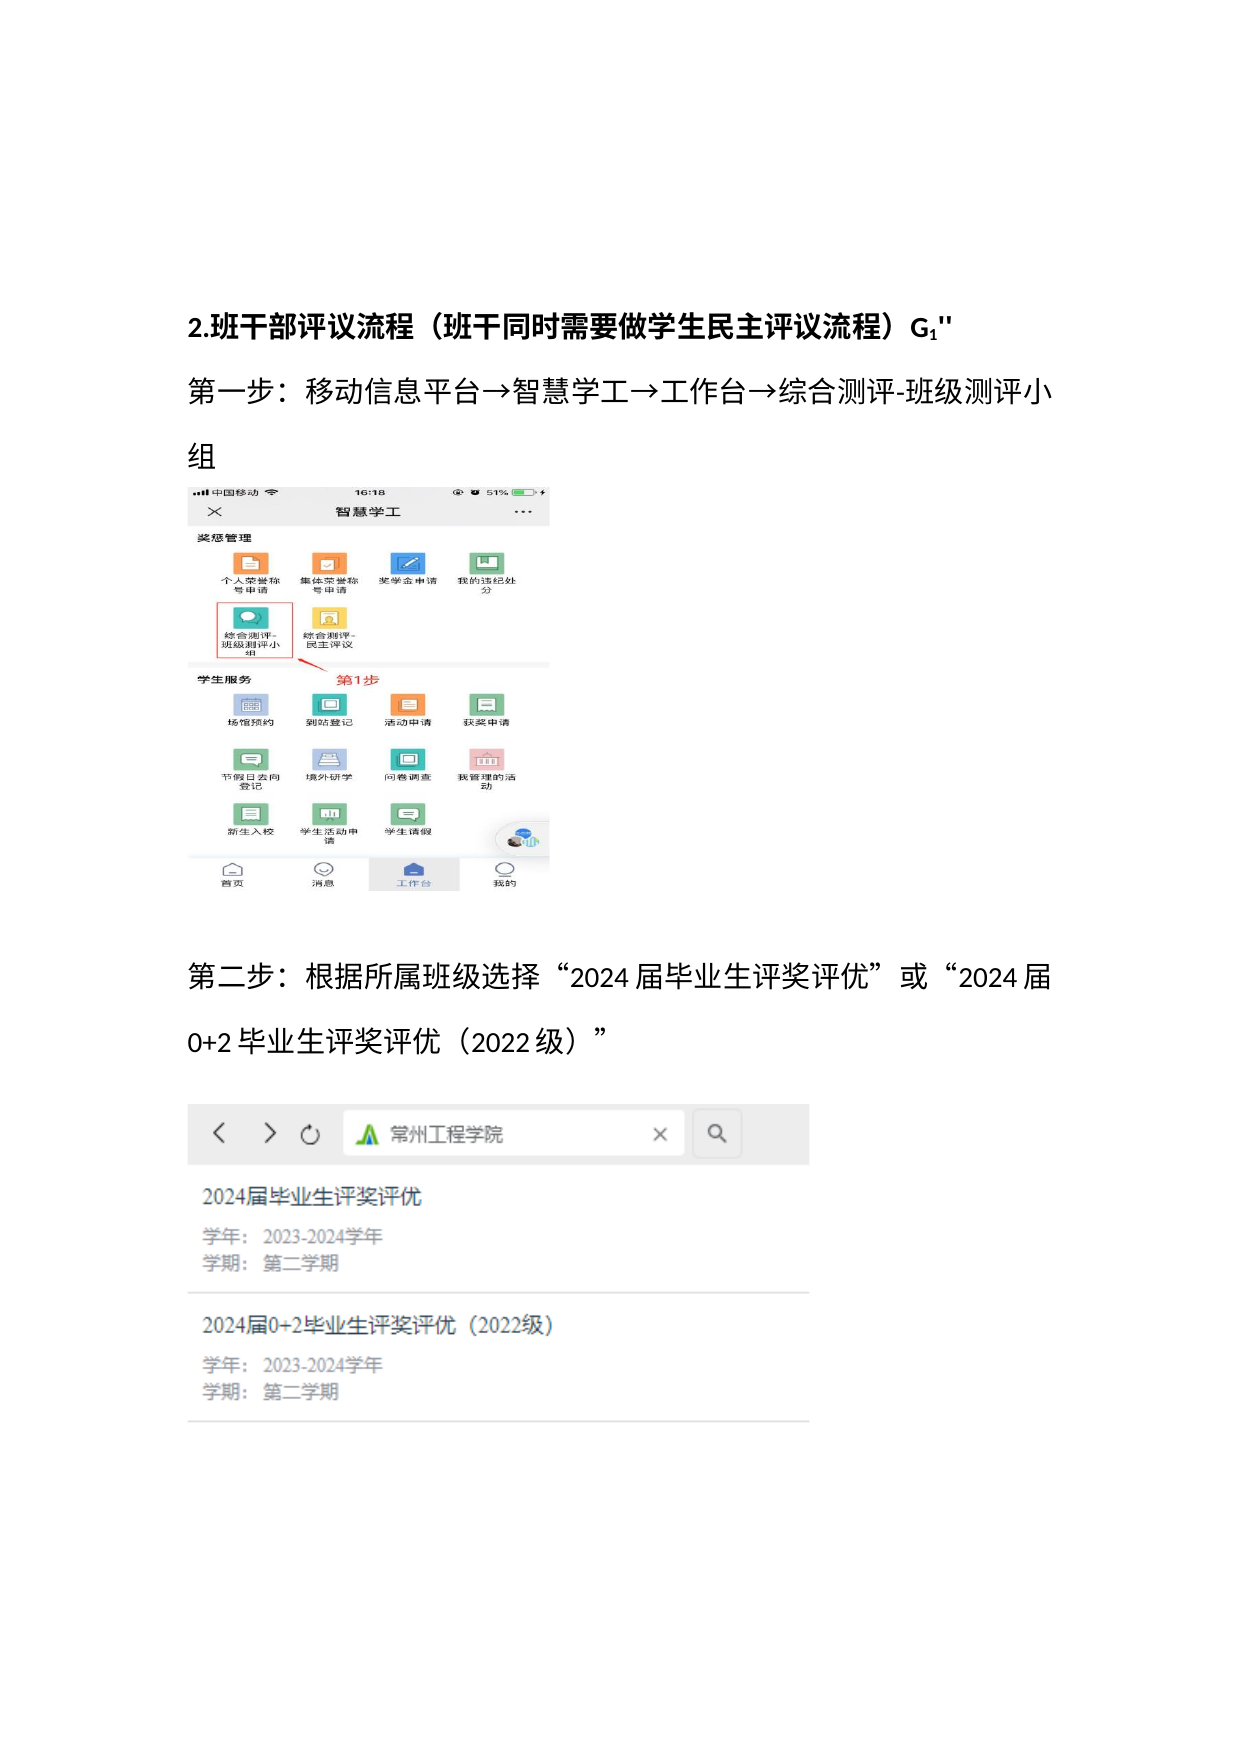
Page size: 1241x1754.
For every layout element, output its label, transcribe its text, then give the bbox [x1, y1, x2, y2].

text 第二步：根据所属班级选择“2024届毕业生评奖评优”或“2024届0+2毕业生评奖评优（2022级）” [187, 942, 1053, 1072]
picture [187, 487, 550, 891]
text 第一步：移动信息平台→智慧学工→工作台→综合测评-班级测评小组 [187, 357, 1053, 487]
picture [187, 1104, 810, 1424]
text 2.班干部评议流程（班干同时需要做学生民主评议流程）G1'' [187, 292, 1053, 357]
